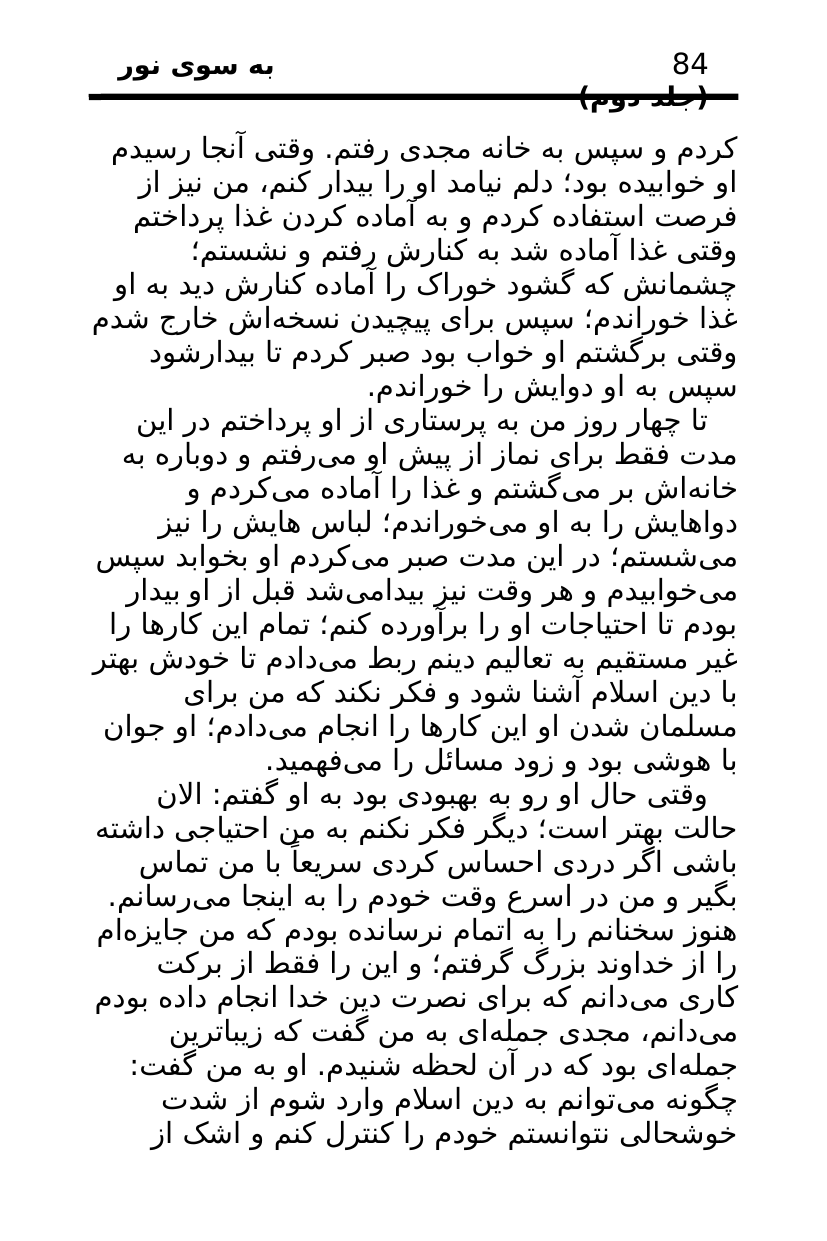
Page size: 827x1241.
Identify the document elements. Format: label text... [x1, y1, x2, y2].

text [89, 132, 738, 403]
text تا چهار روز من به پرستاری از او پرداختم در این مدت فقط برای نماز از پیش او می‌رفتم و دوباره به خانه‌اش بر می‌گشتم و غذا را آماده می‌کردم و دواهایش را به او می‌خوراندم؛ لباس هایش را نیز می‌شستم؛ در این مدت صبر می‌کردم او بخوابد سپس می‌خوابیدم و هر وقت نیز بیدامی‌شد قبل از او بیدار بودم تا احتیاجات او را برآورده کنم؛ تمام این کارها را غیر مستقیم به تعالیم دینم ربط می‌دادم تا خودش بهتر با دین اسلام آشنا شود و فکر نکند که من برای مسلمان شدن او این کارها را انجام می‌دادم؛ او جوان با هوشی بود و زود مسائل را می‌فهمید. [89, 403, 738, 777]
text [89, 777, 738, 1151]
